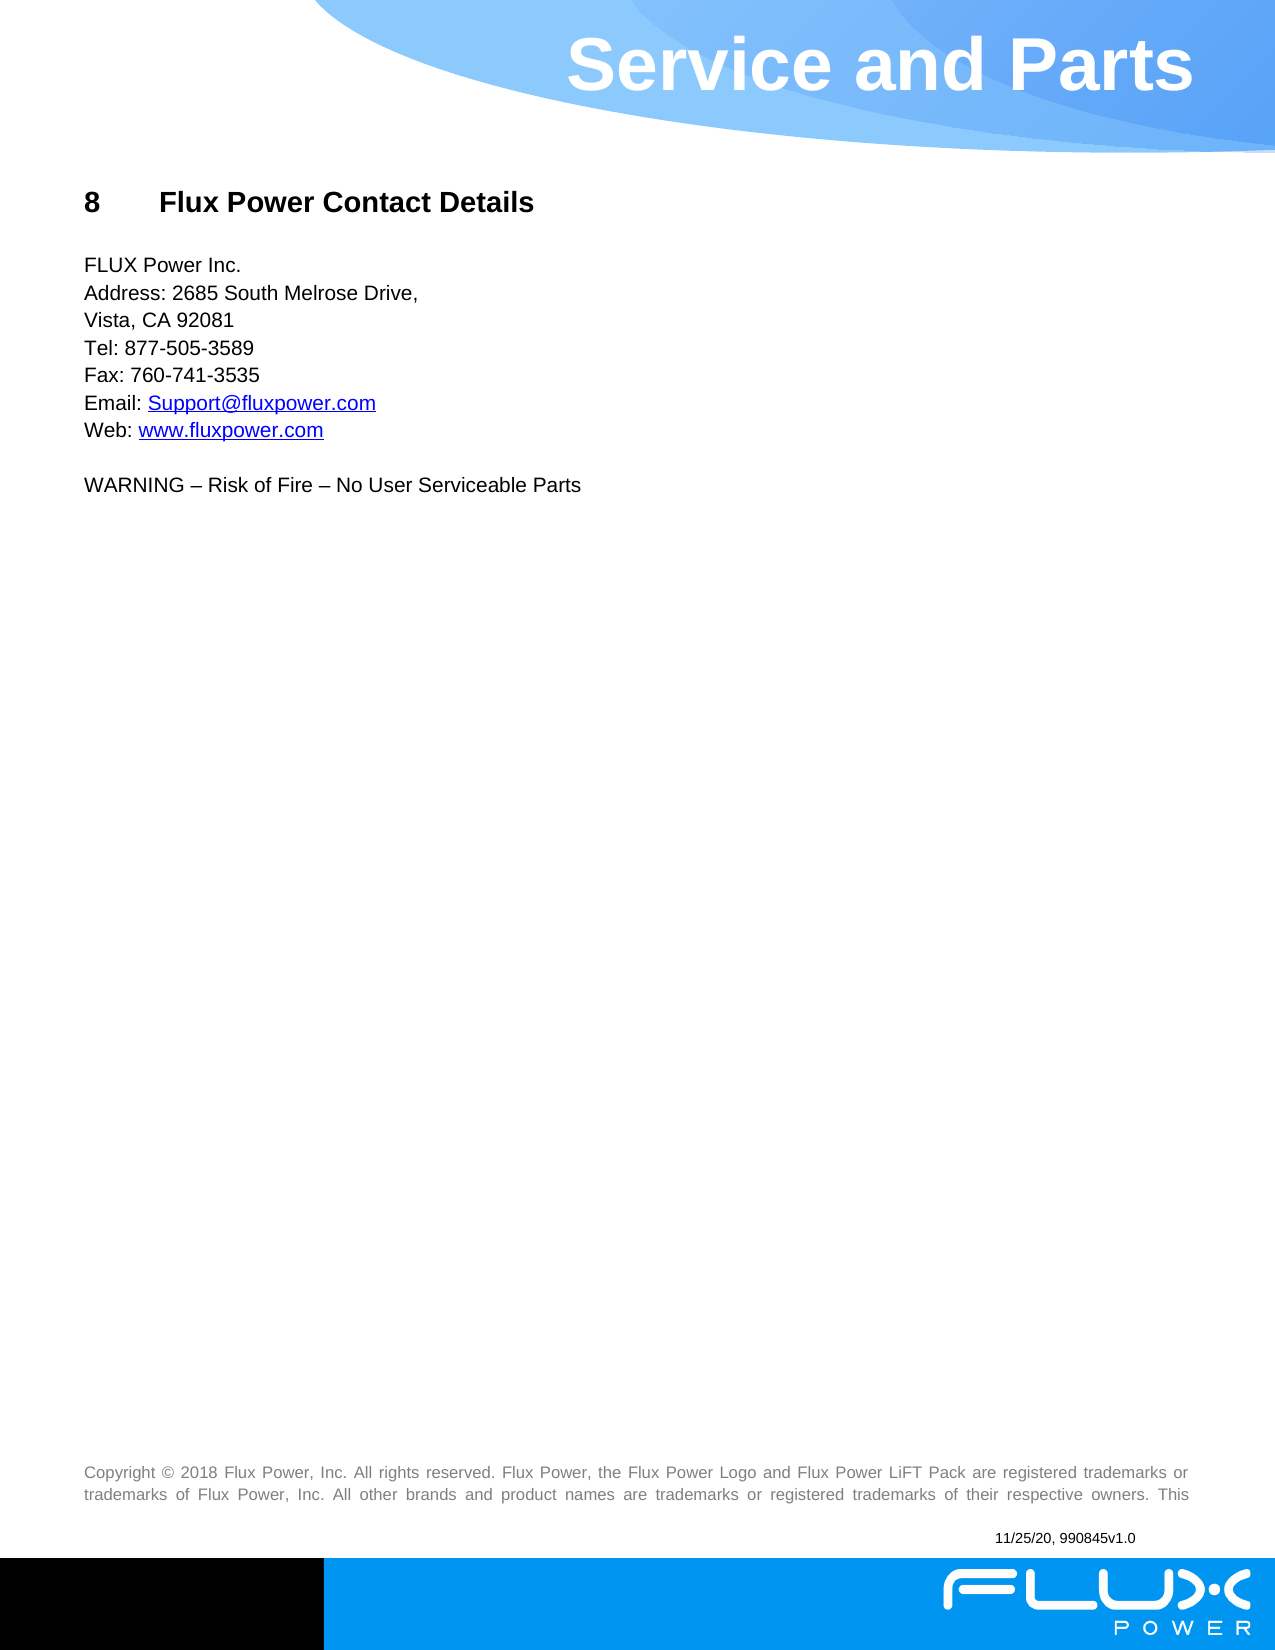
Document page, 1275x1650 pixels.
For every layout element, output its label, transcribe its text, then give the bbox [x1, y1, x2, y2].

subtitle Flux Power Contact Details [84, 185, 1191, 219]
text FLUX Power Inc. [84, 253, 1191, 277]
text Tel: 877-505-3589 [84, 335, 1191, 359]
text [84, 1463, 1191, 1504]
text Fax: 760-741-3535 [84, 363, 1191, 387]
text Vista, CA 92081 [84, 308, 1191, 332]
text Email: Support@fluxpower.com [84, 390, 1191, 414]
text Address: 2685 South Melrose Drive, [84, 280, 1191, 304]
picture [943, 1569, 1251, 1635]
text Web: www.fluxpower.com [84, 418, 1191, 442]
text WARNING – Risk of Fire – No User Serviceable Parts [84, 473, 1191, 497]
